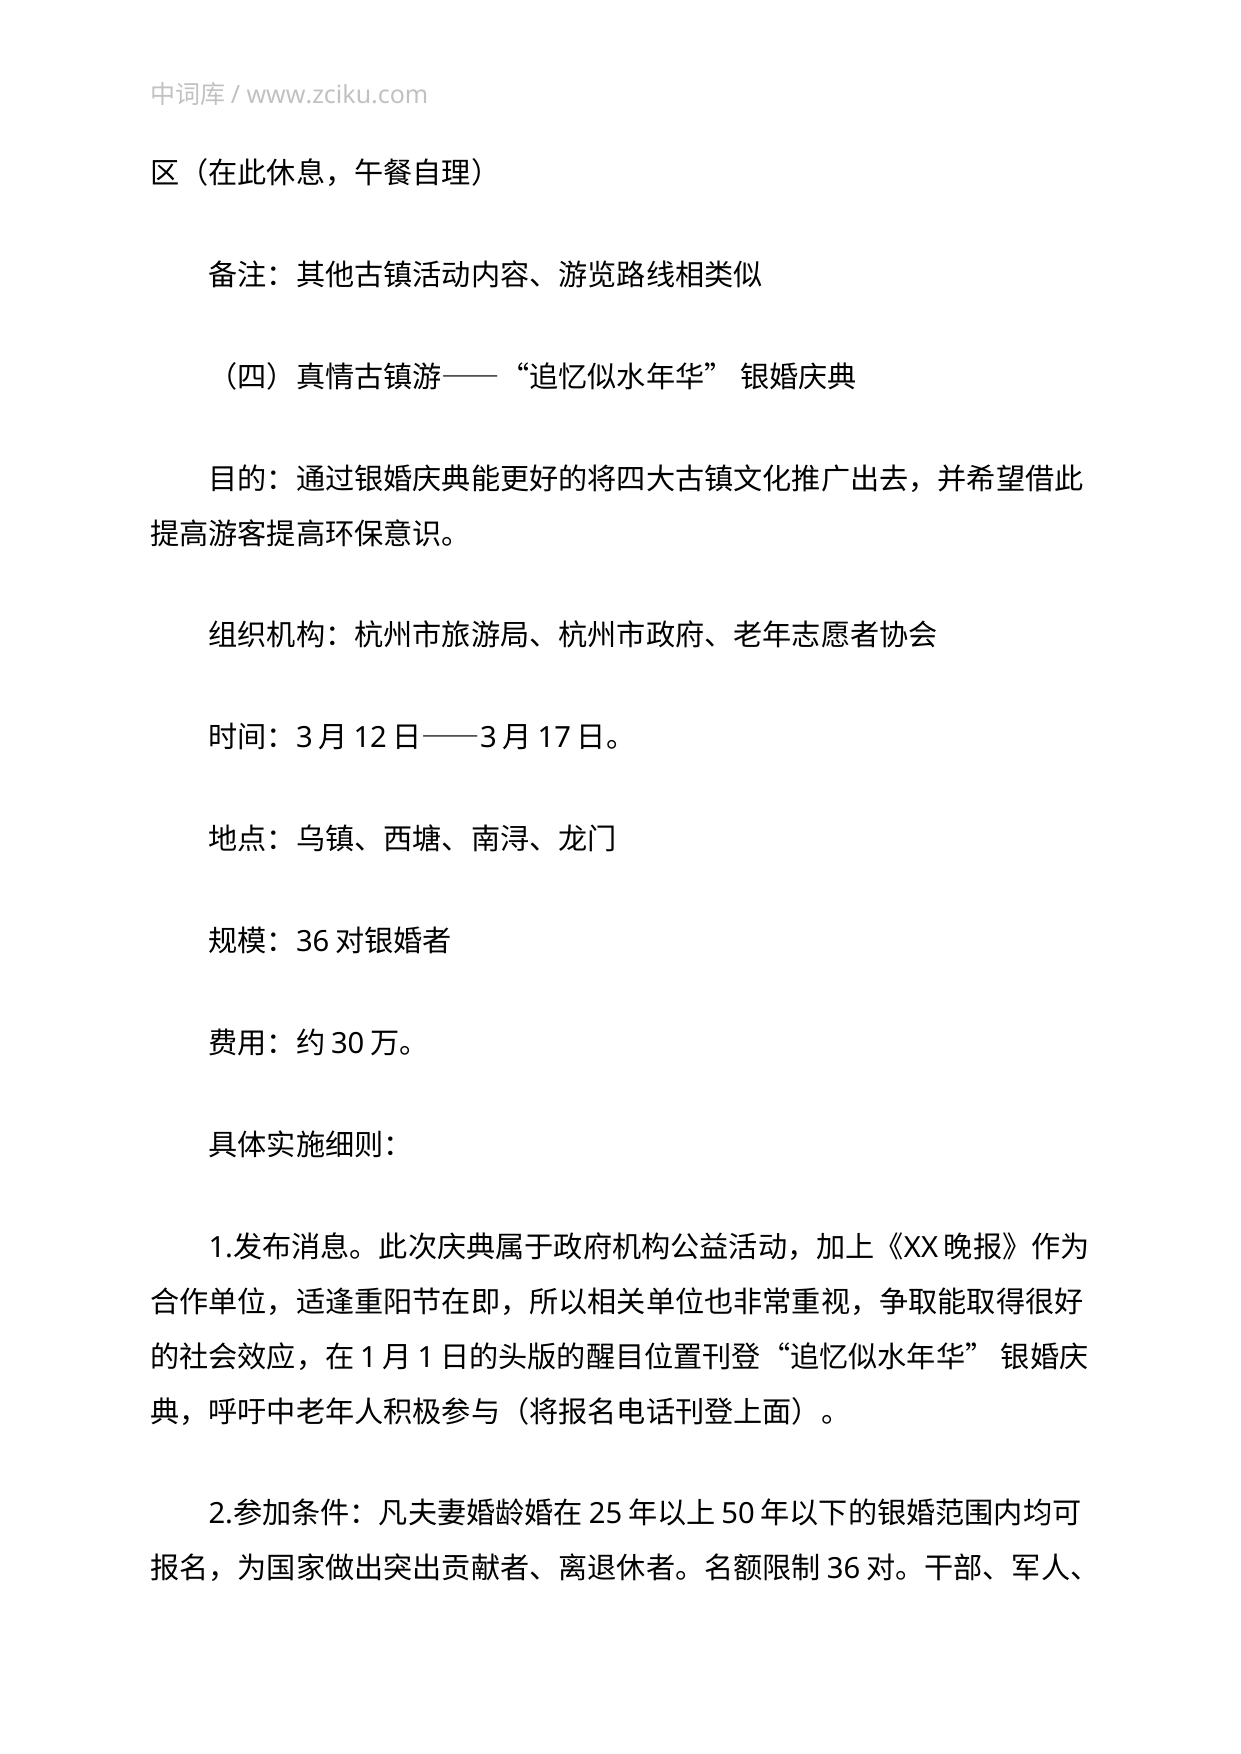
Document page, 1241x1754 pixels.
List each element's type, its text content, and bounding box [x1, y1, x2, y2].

text 具体实施细则： [150, 1121, 1090, 1164]
text 组织机构：杭州市旅游局、杭州市政府、老年志愿者协会 [150, 612, 1090, 654]
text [150, 1490, 1090, 1587]
text 备注：其他古镇活动内容、游览路线相类似 [150, 252, 1090, 294]
text 1.发布消息。此次庆典属于政府机构公益活动，加上《XX晚报》作为合作单位，适逢重阳节在即，所以相关单位也非常重视，争取能取得很好的社会效应，在1月1日的头版的醒目位置刊登“追忆似水年华” 银婚庆典，呼吁中老年人积极参与（将报名电话刊登上面）。 [150, 1223, 1090, 1430]
text 费用：约30万。 [150, 1019, 1090, 1062]
text 规模：36对银婚者 [150, 917, 1090, 960]
text 目的：通过银婚庆典能更好的将四大古镇文化推广出去，并希望借此提高游客提高环保意识。 [150, 455, 1090, 552]
text （四）真情古镇游——“追忆似水年华” 银婚庆典 [150, 353, 1090, 396]
text 地点：乌镇、西塘、南浔、龙门 [150, 816, 1090, 858]
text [150, 150, 1090, 192]
text 时间：3月12日——3月17日。 [150, 714, 1090, 756]
